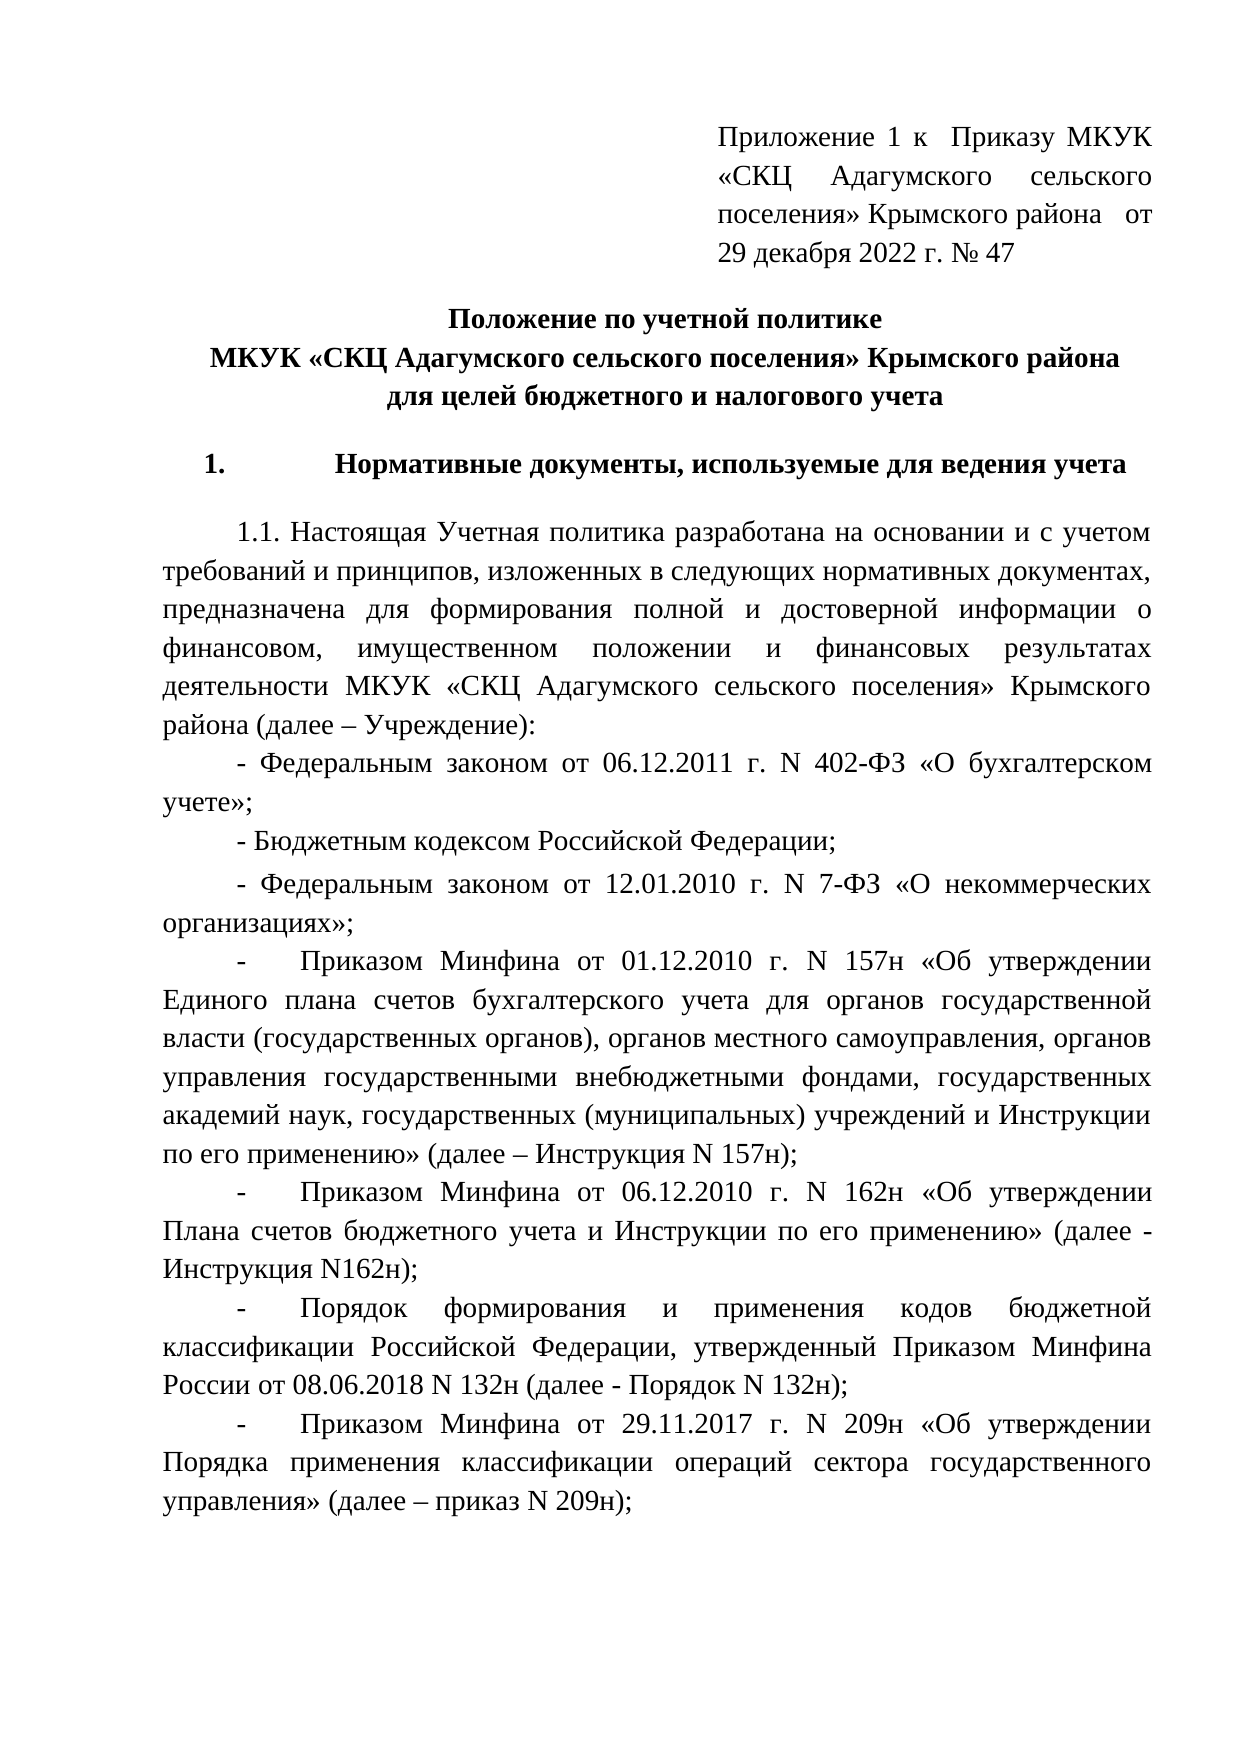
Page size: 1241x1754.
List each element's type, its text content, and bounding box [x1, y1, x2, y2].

list Нормативные документы, используемые для ведения учета [150, 446, 1180, 480]
text Приложение 1 к Приказу МКУК «СКЦ Адагумского сельского поселения» Крымского района от 29 декабря 2022 г. № 47 [717, 119, 1152, 269]
text МКУК «СКЦ Адагумского сельского поселения» Крымского района [150, 340, 1180, 374]
subtitle для целей бюджетного и налогового учета [150, 379, 1180, 412]
list Приказом Минфина от 01.12.2010 г. N 157н «Об утверждении Единого плана счетов бухгалтерского учета для органов государственной власти (государственных органов), органов местного самоуправления, органов управления государственными внебюджетными фондами, государственных академий наук, государственных (муниципальных) учреждений и Инструкции по его применению» (далее – Инструкция N 157н); [162, 943, 1152, 1169]
subtitle Положение по учетной политике [150, 302, 1180, 335]
text - Федеральным законом от 06.12.2011 г. N 402-ФЗ «О бухгалтерском учете»; [162, 746, 1152, 818]
list Приказом Минфина от 06.12.2010 г. N 162н «Об утверждении Плана счетов бюджетного учета и Инструкции по его применению» (далее - Инструкция N162н); [162, 1174, 1152, 1285]
text 1.1. Настоящая Учетная политика разработана на основании и с учетом требований и принципов, изложенных в следующих нормативных документах, предназначена для формирования полной и достоверной информации о финансовом, имущественном положении и финансовых результатах деятельности МКУК «СКЦ Адагумского сельского поселения» Крымского района (далее – Учреждение): [162, 514, 1152, 740]
list Приказом Минфина от 29.11.2017 г. N 209н «Об утверждении Порядка применения классификации операций сектора государственного управления» (далее – приказ N 209н); [162, 1406, 1152, 1517]
text - Федеральным законом от 12.01.2010 г. N 7-ФЗ «О некоммерческих организациях»; [162, 866, 1152, 938]
list Порядок формирования и применения кодов бюджетной классификации Российской Федерации, утвержденный Приказом Минфина России от 08.06.2018 N 132н (далее - Порядок N 132н); [162, 1290, 1152, 1401]
text - Бюджетным кодексом Российской Федерации; [162, 823, 1152, 856]
